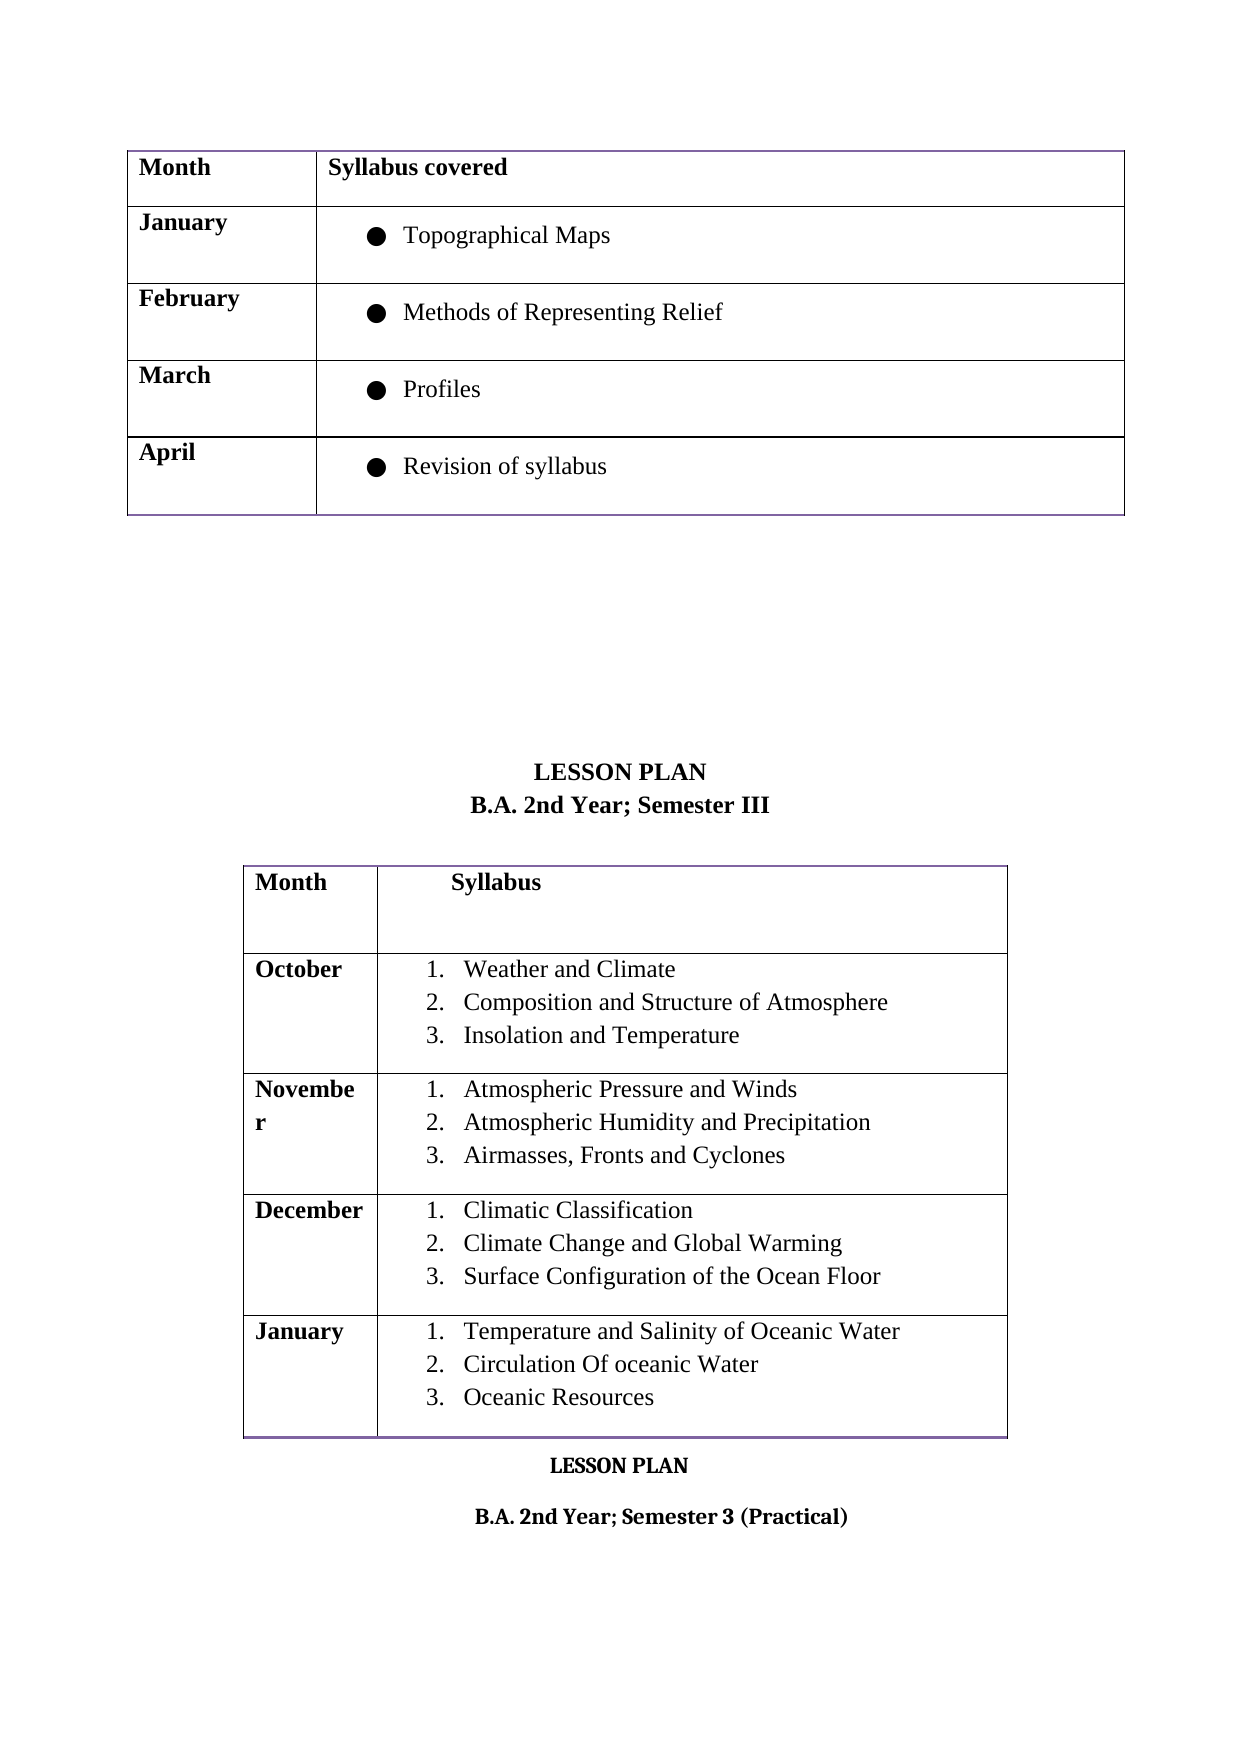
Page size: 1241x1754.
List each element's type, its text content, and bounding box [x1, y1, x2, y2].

table_cell Methods of Representing Relief [317, 284, 1124, 359]
table_cell Profiles [317, 361, 1124, 436]
table_cell February [128, 284, 316, 359]
text B.A. 2nd Year; Semester III [150, 790, 1090, 819]
table_cell Temperature and Salinity of Oceanic Water Circulation Of oceanic Water Oceanic Resources [378, 1316, 1007, 1436]
table_cell October [244, 954, 377, 1073]
table_cell Climatic Classification Climate Change and Global Warming Surface Configuration of the Ocean Floor [378, 1195, 1007, 1315]
table_cell March [128, 361, 316, 436]
table_cell Weather and Climate Composition and Structure of Atmosphere Insolation and Temperature [378, 954, 1007, 1073]
table_cell November [244, 1074, 377, 1194]
table_cell December [244, 1195, 377, 1315]
table_cell January [244, 1316, 377, 1436]
table_cell Topographical Maps [317, 207, 1124, 282]
table_cell January [128, 207, 316, 282]
table_cell Atmospheric Pressure and Winds Atmospheric Humidity and Precipitation Airmasses, Fronts and Cyclones [378, 1074, 1007, 1194]
table_header Syllabus [378, 867, 1007, 953]
table_header Syllabus covered [317, 152, 1124, 206]
table_header Month [128, 152, 316, 206]
text LESSON PLAN [150, 757, 1090, 786]
text B.A. 2nd Year; Semester 3 (Practical) [474, 1504, 1090, 1530]
table_header Month [244, 867, 377, 953]
subtitle LESSON PLAN [338, 1439, 900, 1479]
table_cell April [128, 438, 316, 513]
table_cell Revision of syllabus [317, 438, 1124, 513]
